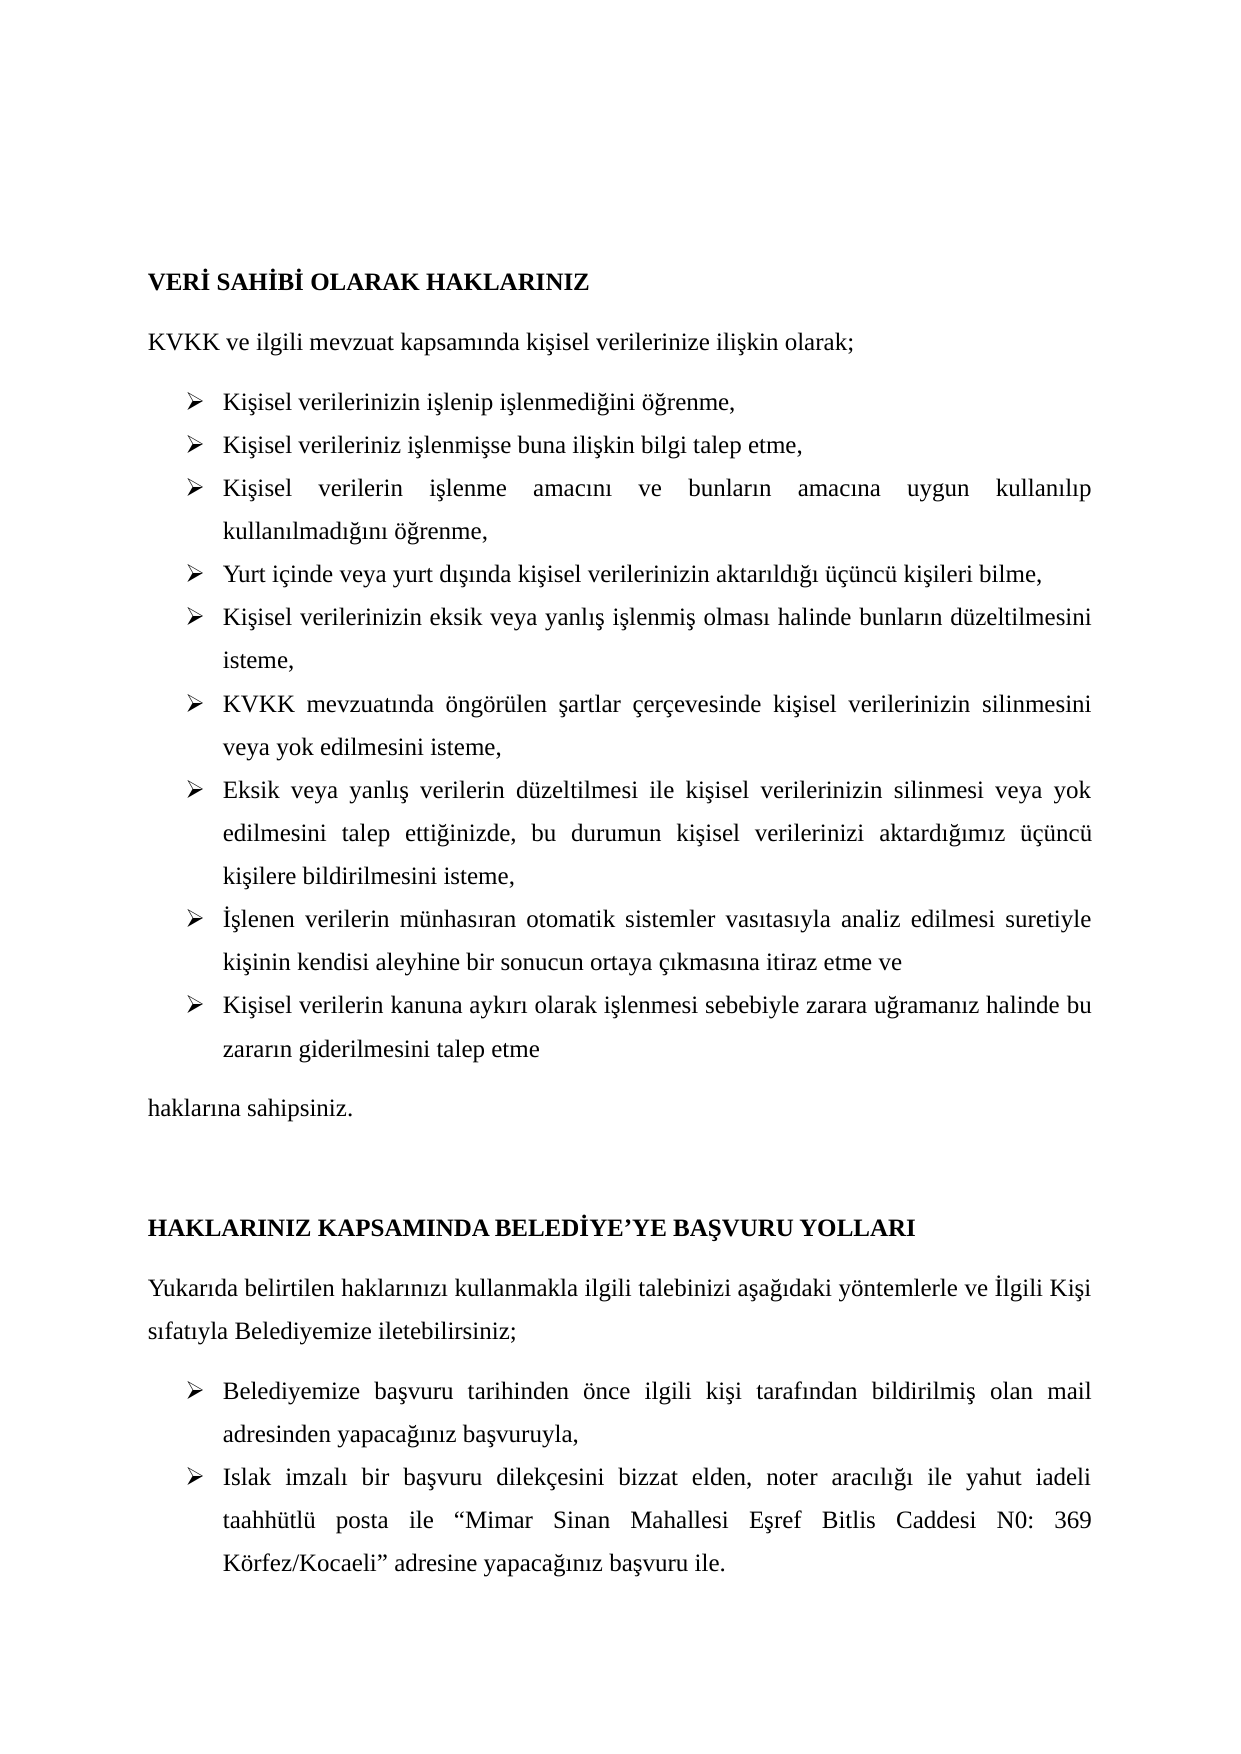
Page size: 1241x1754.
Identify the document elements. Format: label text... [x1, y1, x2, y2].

text HAKLARINIZ KAPSAMINDA BELEDİYE’YE BAŞVURU YOLLARI [148, 1213, 1093, 1242]
text KVKK ve ilgili mevzuat kapsamında kişisel verilerinize ilişkin olarak; [148, 327, 1093, 356]
text haklarına sahipsiniz. [148, 1093, 1093, 1122]
list Yurt içinde veya yurt dışında kişisel verilerinizin aktarıldığı üçüncü kişileri bilme, [185, 559, 1093, 588]
list Kişisel verilerinizin eksik veya yanlış işlenmiş olması halinde bunların düzeltilmesini isteme, [185, 602, 1093, 674]
list Kişisel verilerin işlenme amacını ve bunların amacına uygun kullanılıp kullanılmadığını öğrenme, [185, 473, 1093, 545]
list Kişisel verilerinizin işlenip işlenmediğini öğrenme, [185, 387, 1093, 416]
list Kişisel verileriniz işlenmişse buna ilişkin bilgi talep etme, [185, 430, 1093, 459]
text VERİ SAHİBİ OLARAK HAKLARINIZ [148, 267, 1093, 296]
list KVKK mevzuatında öngörülen şartlar çerçevesinde kişisel verilerinizin silinmesini veya yok edilmesini isteme, [185, 689, 1093, 761]
list Belediyemize başvuru tarihinden önce ilgili kişi tarafından bildirilmiş olan mail adresinden yapacağınız başvuruyla, [185, 1376, 1093, 1448]
list Eksik veya yanlış verilerin düzeltilmesi ile kişisel verilerinizin silinmesi veya yok edilmesini talep ettiğinizde, bu durumun kişisel verilerinizi aktardığımız üçüncü kişilere bildirilmesini isteme, [185, 775, 1093, 890]
text Yukarıda belirtilen haklarınızı kullanmakla ilgili talebinizi aşağıdaki yöntemlerle ve İlgili Kişi sıfatıyla Belediyemize iletebilirsiniz; [148, 1273, 1093, 1345]
list Kişisel verilerin kanuna aykırı olarak işlenmesi sebebiyle zarara uğramanız halinde bu zararın giderilmesini talep etme [185, 991, 1093, 1062]
list Islak imzalı bir başvuru dilekçesini bizzat elden, noter aracılığı ile yahut iadeli taahhütlü posta ile “Mimar Sinan Mahallesi Eşref Bitlis Caddesi N0: 369 Körfez/Kocaeli” adresine yapacağınız başvuru ile. [185, 1462, 1093, 1577]
list İşlenen verilerin münhasıran otomatik sistemler vasıtasıyla analiz edilmesi suretiyle kişinin kendisi aleyhine bir sonucun ortaya çıkmasına itiraz etme ve [185, 904, 1093, 976]
